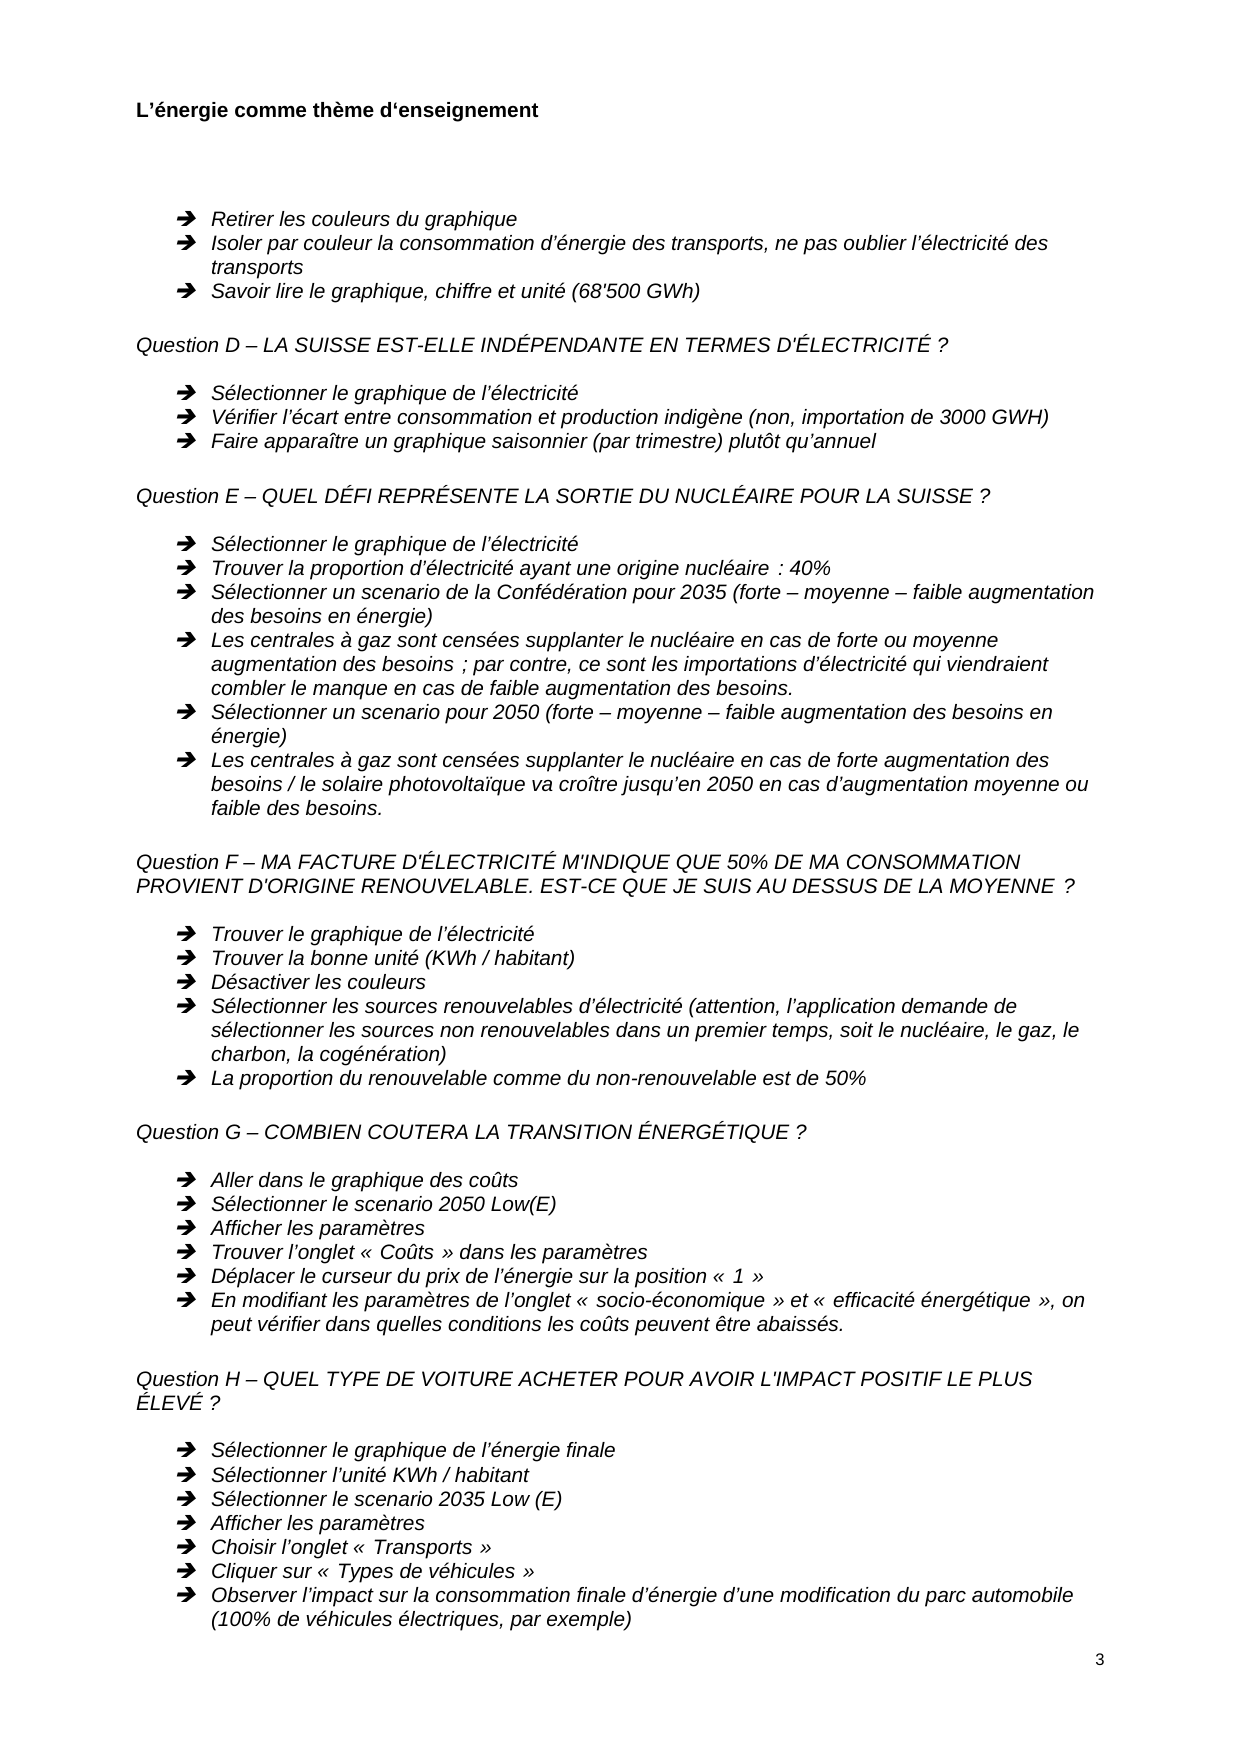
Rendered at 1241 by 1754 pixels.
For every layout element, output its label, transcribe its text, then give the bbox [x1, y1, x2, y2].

list Sélectionner un scenario pour 2050 (forte – moyenne – faible augmentation des besoins en énergie) [173, 699, 1104, 747]
list Sélectionner le scenario 2050 Low(E) [173, 1192, 1104, 1216]
list Sélectionner le graphique de l’électricité [173, 531, 1104, 555]
list Faire apparaître un graphique saisonnier (par trimestre) plutôt qu’annuel [173, 429, 1104, 453]
text Question D – LA SUISSE EST-ELLE INDÉPENDANTE EN TERMES D'ÉLECTRICITÉ ? [136, 333, 1104, 357]
list Sélectionner un scenario de la Confédération pour 2035 (forte – moyenne – faible augmentation des besoins en énergie) [173, 579, 1104, 627]
list Sélectionner les sources renouvelables d’électricité (attention, l’application demande de sélectionner les sources non renouvelables dans un premier temps, soit le nucléaire, le gaz, le charbon, la cogénération) [173, 994, 1104, 1066]
list Trouver la bonne unité (KWh / habitant) [173, 946, 1104, 970]
list En modifiant les paramètres de l’onglet « socio-économique » et « efficacité énergétique », on peut vérifier dans quelles conditions les coûts peuvent être abaissés. [173, 1288, 1104, 1336]
text Question H – QUEL TYPE DE VOITURE ACHETER POUR AVOIR L'IMPACT POSITIF LE PLUS ÉLEVÉ ? [136, 1366, 1104, 1414]
list Choisir l’onglet « Transports » [173, 1534, 1104, 1559]
list Isoler par couleur la consommation d’énergie des transports, ne pas oublier l’électricité des transports [173, 231, 1104, 279]
list Trouver l’onglet « Coûts » dans les paramètres [173, 1240, 1104, 1264]
list Désactiver les couleurs [173, 970, 1104, 994]
list Afficher les paramètres [173, 1216, 1104, 1240]
list Sélectionner l’unité KWh / habitant [173, 1462, 1104, 1486]
list Savoir lire le graphique, chiffre et unité (68'500 GWh) [173, 279, 1104, 303]
list Trouver la proportion d’électricité ayant une origine nucléaire : 40% [173, 555, 1104, 579]
list Retirer les couleurs du graphique [173, 207, 1104, 231]
list Aller dans le graphique des coûts [173, 1168, 1104, 1192]
list Observer l’impact sur la consommation finale d’énergie d’une modification du parc automobile (100% de véhicules électriques, par exemple) [173, 1583, 1104, 1631]
list Trouver le graphique de l’électricité [173, 922, 1104, 946]
text Question G – COMBIEN COUTERA LA TRANSITION ÉNERGÉTIQUE ? [136, 1120, 1104, 1144]
list Sélectionner le graphique de l’électricité [173, 381, 1104, 405]
list Déplacer le curseur du prix de l’énergie sur la position « 1 » [173, 1264, 1104, 1288]
list Sélectionner le graphique de l’énergie finale [173, 1438, 1104, 1462]
list Les centrales à gaz sont censées supplanter le nucléaire en cas de forte ou moyenne augmentation des besoins ; par contre, ce sont les importations d’électricité qui viendraient combler le manque en cas de faible augmentation des besoins. [173, 627, 1104, 699]
list Cliquer sur « Types de véhicules » [173, 1559, 1104, 1583]
list Sélectionner le scenario 2035 Low (E) [173, 1486, 1104, 1511]
list Vérifier l’écart entre consommation et production indigène (non, importation de 3000 GWH) [173, 405, 1104, 429]
text Question F – MA FACTURE D'ÉLECTRICITÉ M'INDIQUE QUE 50% DE MA CONSOMMATION PROVIENT D'ORIGINE RENOUVELABLE. EST-CE QUE JE SUIS AU DESSUS DE LA MOYENNE ? [136, 850, 1104, 898]
list Afficher les paramètres [173, 1511, 1104, 1534]
list La proportion du renouvelable comme du non-renouvelable est de 50% [173, 1066, 1104, 1090]
list Les centrales à gaz sont censées supplanter le nucléaire en cas de forte augmentation des besoins / le solaire photovoltaïque va croître jusqu’en 2050 en cas d’augmentation moyenne ou faible des besoins. [173, 747, 1104, 819]
text Question E – QUEL DÉFI REPRÉSENTE LA SORTIE DU NUCLÉAIRE POUR LA SUISSE ? [136, 483, 1104, 507]
